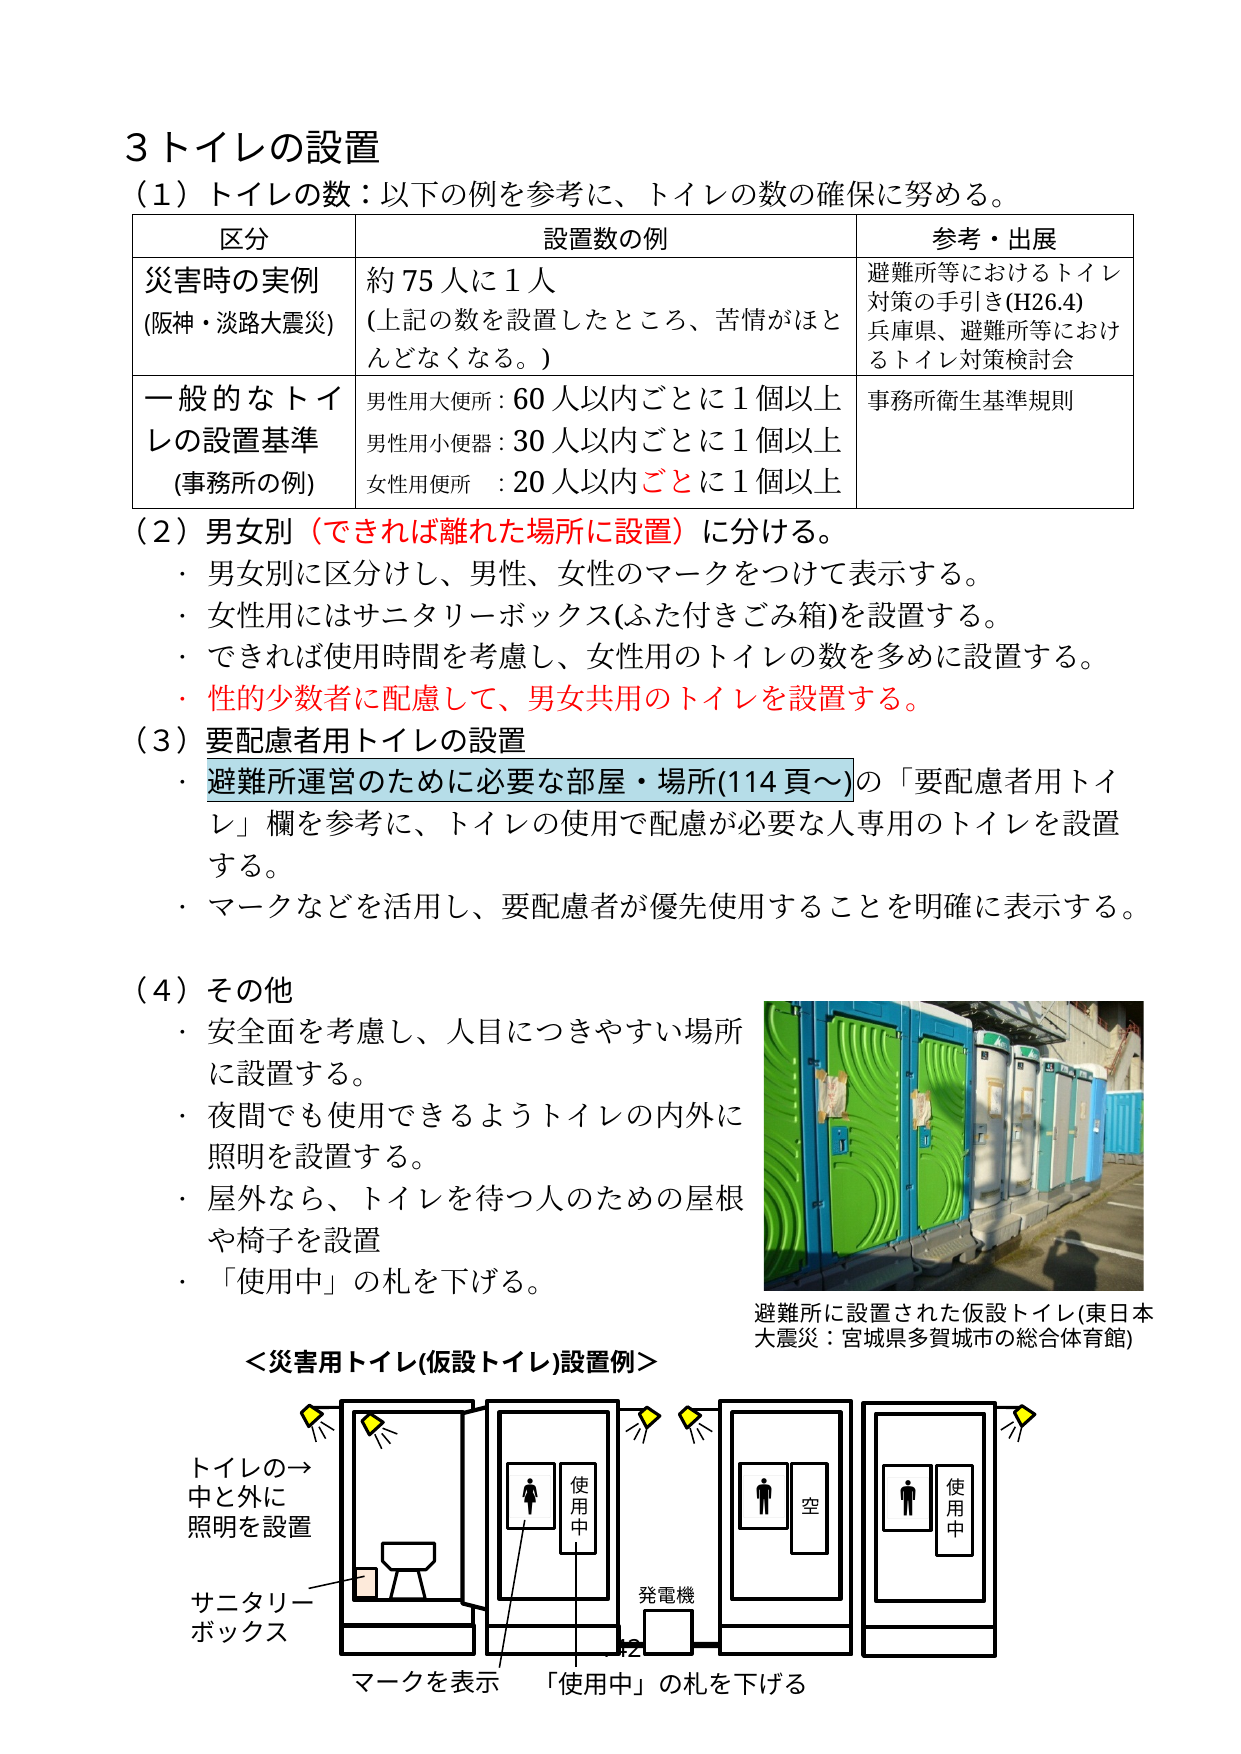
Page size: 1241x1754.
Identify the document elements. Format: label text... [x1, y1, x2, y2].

table_cell 一般的なトイレの設置基準 (事務所の例) [133, 376, 355, 508]
text ＜災害用トイレ(仮設トイレ)設置例＞ [118, 1343, 1122, 1379]
text （４）その他 [118, 968, 1122, 1009]
picture [743, 1475, 785, 1518]
table_cell 事務所衛生基準規則 [857, 376, 1133, 508]
picture [877, 1004, 883, 1011]
text （１）トイレの数：以下の例を参考に、トイレの数の確保に努める。 [118, 172, 1122, 214]
table_header 参考・出展 [857, 215, 1133, 257]
table_cell 男性用大便所：60人以内ごとに１個以上 男性用小便器：30人以内ごとに１個以上 女性用便所 ：20人以内ごとに１個以上 [356, 376, 856, 508]
list 「使用中」の札を下げる。 [177, 1259, 1122, 1301]
list 避難所運営のために必要な部屋・場所(114頁～)の「要配慮者用トイレ」欄を参考に、トイレの使用で配慮が必要な人専用のトイレを設置する。 [177, 759, 1122, 884]
list できれば使用時間を考慮し、女性用のトイレの数を多めに設置する。 [177, 634, 1122, 676]
picture [509, 1475, 551, 1518]
list 夜間でも使用できるようトイレの内外に照明を設置する。 [177, 1093, 762, 1176]
list 安全面を考慮し、人目につきやすい場所に設置する。 [177, 1009, 762, 1093]
list マークなどを活用し、要配慮者が優先使用することを明確に表示する。 [177, 884, 1122, 968]
table_cell 約75人に１人 (上記の数を設置したところ、苦情がほとんどなくなる。) [356, 258, 856, 375]
text ３トイレの設置 [118, 118, 1122, 172]
table_header 区分 [133, 215, 355, 257]
picture [887, 1477, 929, 1519]
text （３）要配慮者用トイレの設置 [118, 718, 1122, 759]
list 女性用にはサニタリーボックス(ふた付きごみ箱)を設置する。 [177, 593, 1122, 634]
table_header 設置数の例 [356, 215, 856, 257]
list 男女別に区分けし、男性、女性のマークをつけて表示する。 [177, 551, 1122, 593]
table_cell 災害時の実例 (阪神・淡路大震災) [133, 258, 355, 375]
table_cell 避難所等におけるトイレ対策の手引き(H26.4) 兵庫県、避難所等におけるトイレ対策検討会 [857, 258, 1133, 375]
list 性的少数者に配慮して、男女共用のトイレを設置する。 [177, 676, 1122, 718]
picture [815, 1154, 819, 1165]
text （２）男女別（できれば離れた場所に設置）に分ける。 [118, 509, 1122, 551]
picture [762, 1001, 1144, 1289]
picture [812, 1001, 817, 1059]
list 屋外なら、トイレを待つ人のための屋根や椅子を設置 [177, 1176, 762, 1259]
